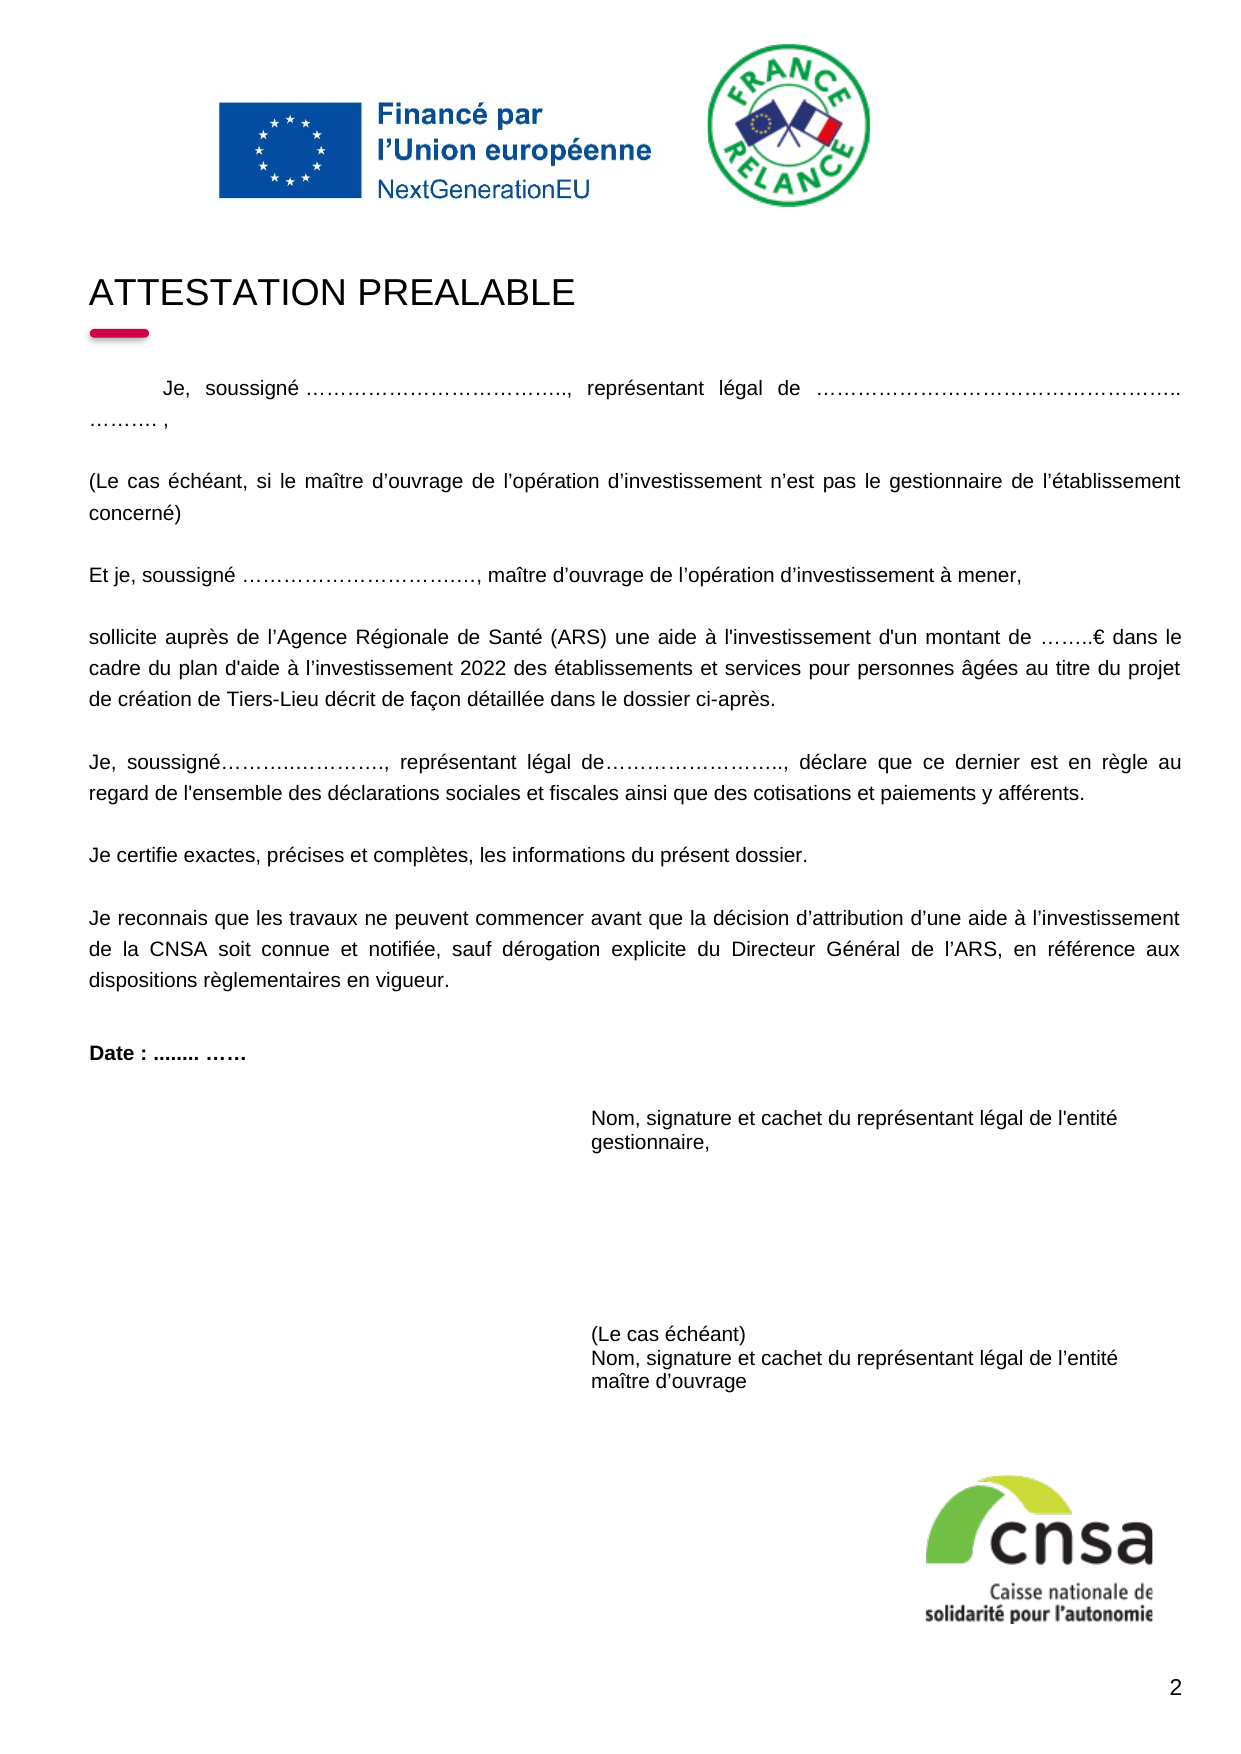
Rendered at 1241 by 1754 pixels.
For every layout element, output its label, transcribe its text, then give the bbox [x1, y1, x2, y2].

text Nom, signature et cachet du représentant légal de l’entité maître d’ouvrage [591, 1345, 1182, 1393]
text (Le cas échéant, si le maître d’ouvrage de l’opération d’investissement n’est pas le gestionnaire de l’établissement concerné) [89, 469, 1182, 524]
text (Le cas échéant) [591, 1321, 1182, 1345]
text Je reconnais que les travaux ne peuvent commencer avant que la décision d’attribution d’une aide à l’investissement de la CNSA soit connue et notifiée, sauf dérogation explicite du Directeur Général de l’ARS, en référence aux dispositions règlementaires en vigueur. [89, 905, 1182, 992]
text Je certifie exactes, précises et complètes, les informations du présent dossier. [89, 843, 1182, 867]
text Et je, soussigné ………………………….…, maître d’ouvrage de l’opération d’investissement à mener, [89, 563, 1182, 587]
subtitle Date : ........ …… [89, 1040, 1182, 1064]
picture [201, 44, 871, 207]
text sollicite auprès de l’Agence Régionale de Santé (ARS) une aide à l'investissement d'un montant de ……..€ dans le cadre du plan d'aide à l’investissement 2022 des établissements et services pour personnes âgées au titre du projet de création de Tiers-Lieu décrit de façon détaillée dans le dossier ci-après. [89, 625, 1182, 711]
text Nom, signature et cachet du représentant légal de l'entité gestionnaire, [591, 1106, 1182, 1154]
text Je, soussigné………..…………., représentant légal de…………………….., déclare que ce dernier est en règle au regard de l'ensemble des déclarations sociales et fiscales ainsi que des cotisations et paiements y afférents. [89, 749, 1182, 805]
text ATTESTATION PREALABLE [89, 270, 1182, 313]
text Je, soussigné ……………………………….., représentant légal de ……………………………………………..………. , [89, 376, 1182, 431]
